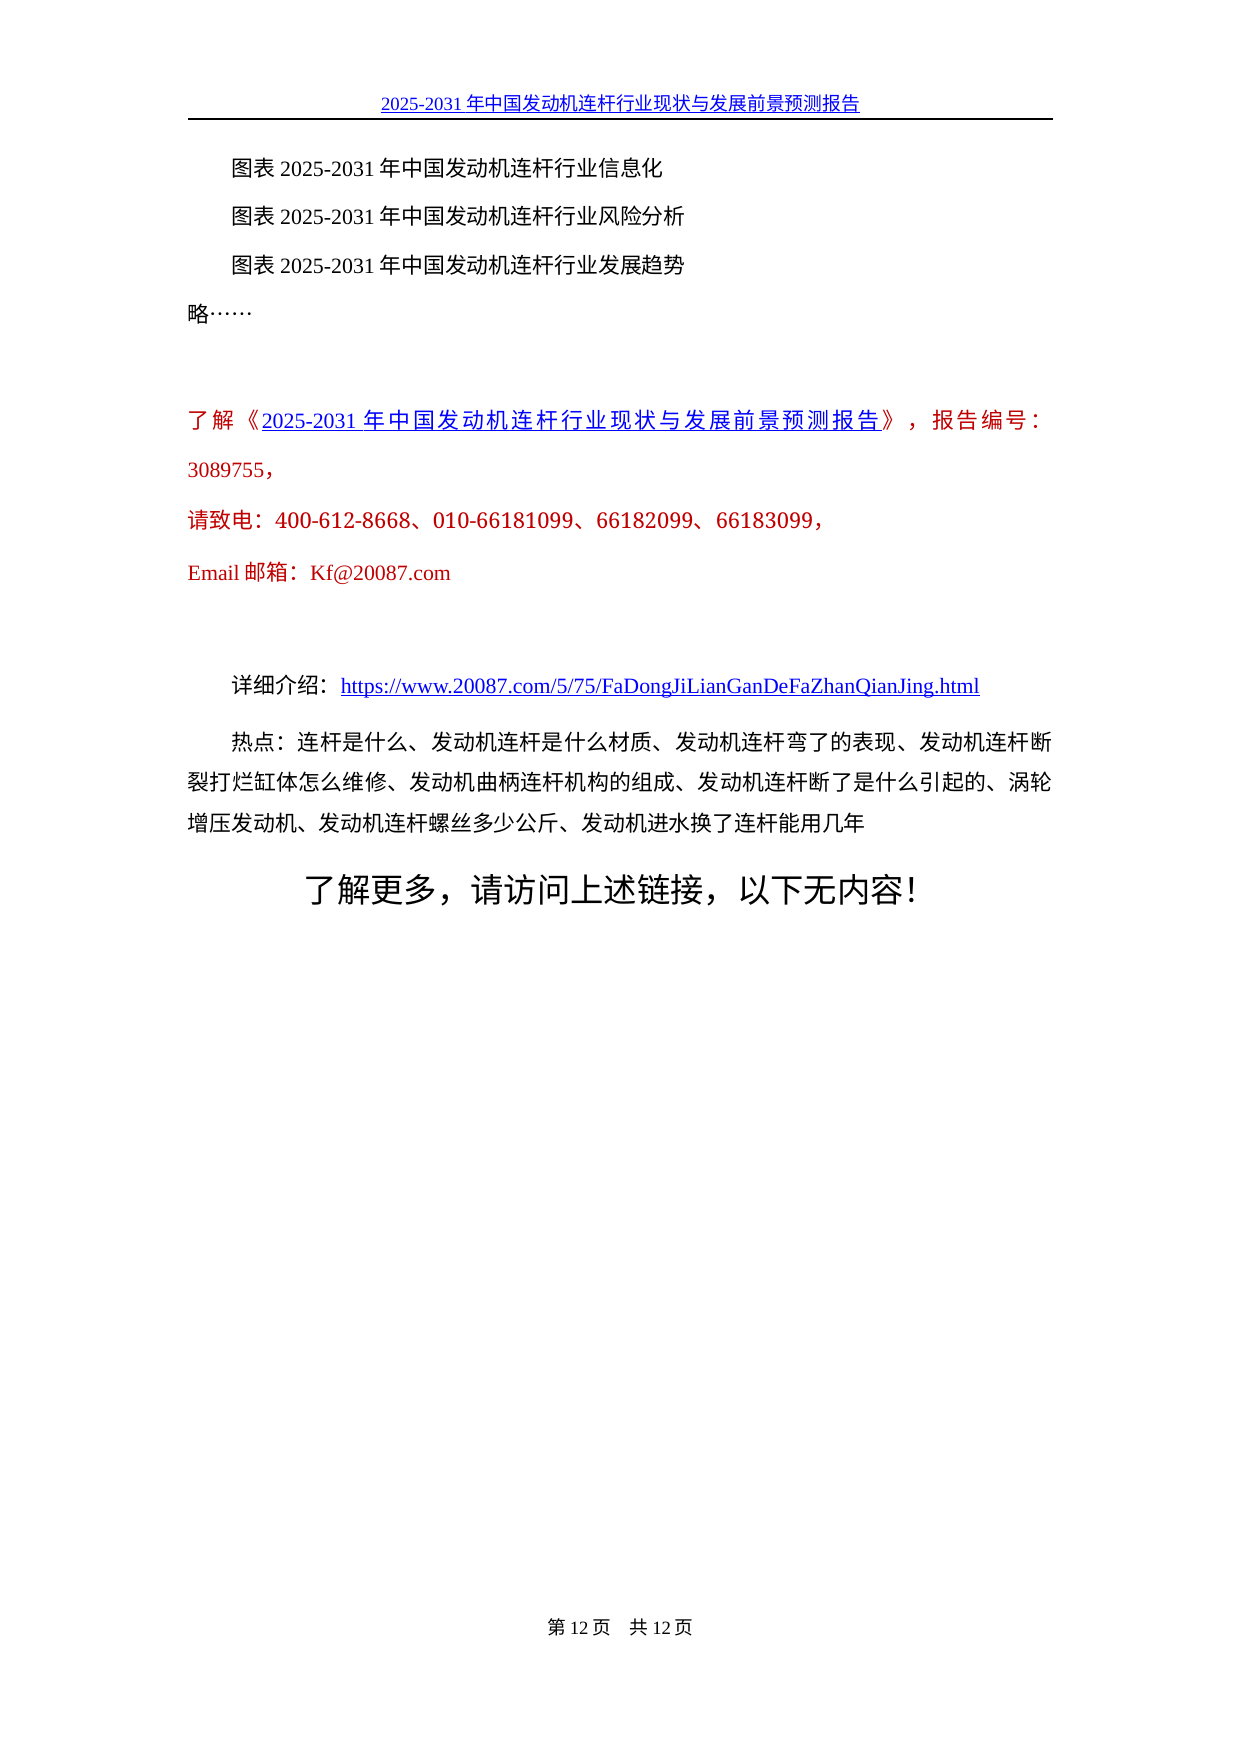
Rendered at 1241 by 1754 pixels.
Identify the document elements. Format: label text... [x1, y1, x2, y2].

title 了解更多，请访问上述链接，以下无内容！ [187, 856, 1053, 921]
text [187, 150, 1053, 329]
text Email邮箱：Kf@20087.com [187, 555, 1053, 587]
text 热点：连杆是什么、发动机连杆是什么材质、发动机连杆弯了的表现、发动机连杆断裂打烂缸体怎么维修、发动机曲柄连杆机构的组成、发动机连杆断了是什么引起的、涡轮增压发动机、发动机连杆螺丝多少公斤、发动机进水换了连杆能用几年 [187, 724, 1053, 838]
text 请致电：400-612-8668、010-66181099、66182099、66183099， [187, 503, 1053, 536]
text 了解《2025-2031年中国发动机连杆行业现状与发展前景预测报告》，报告编号：3089755， [187, 403, 1053, 484]
text 详细介绍：https://www.20087.com/5/75/FaDongJiLianGanDeFaZhanQianJing.html [187, 668, 1053, 700]
